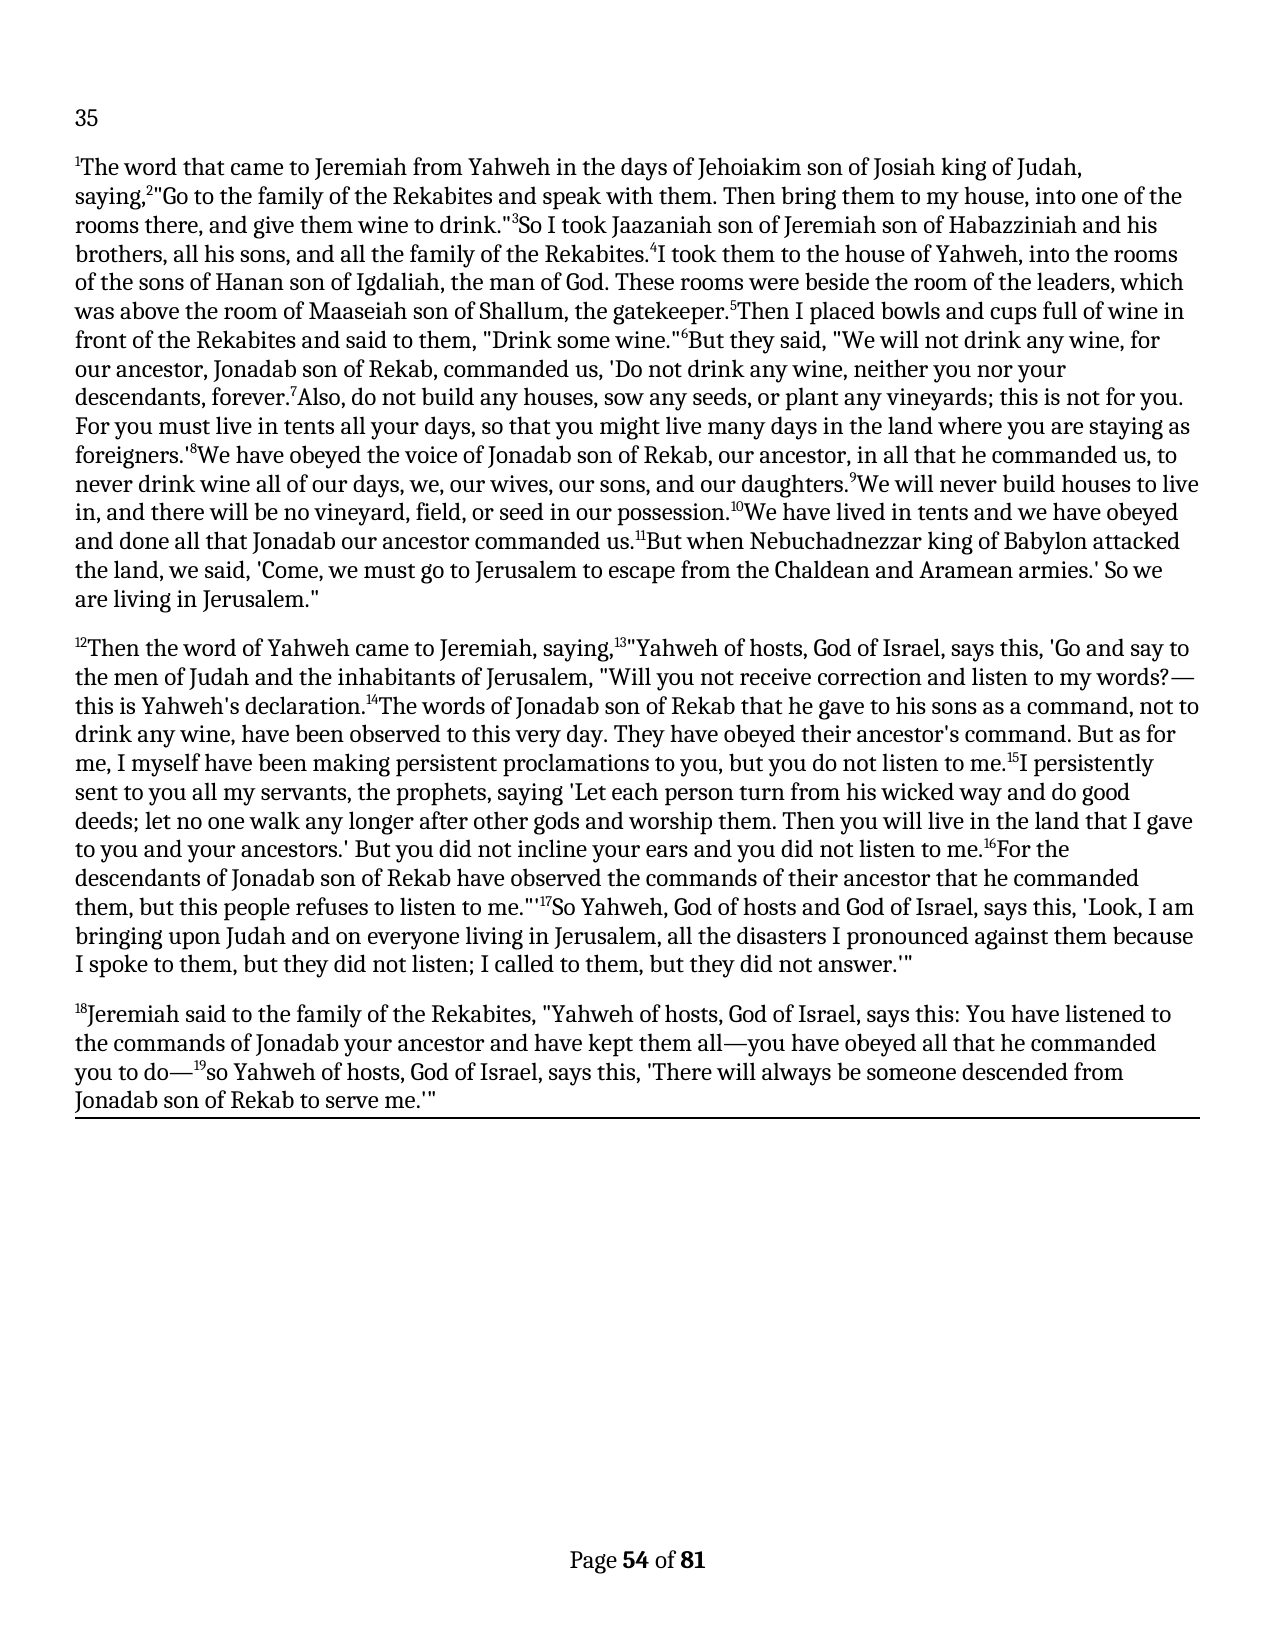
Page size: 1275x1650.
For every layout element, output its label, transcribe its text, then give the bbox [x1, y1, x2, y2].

text 35 [75, 104, 1200, 132]
text 12Then the word of Yahweh came to Jeremiah, saying,13"Yahweh of hosts, God of Israel, says this, 'Go and say to the men of Judah and the inhabitants of Jerusalem, "Will you not receive correction and listen to my words?—this is Yahweh's declaration.14The words of Jonadab son of Rekab that he gave to his sons as a command, not to drink any wine, have been observed to this very day. They have obeyed their ancestor's command. But as for me, I myself have been making persistent proclamations to you, but you do not listen to me.15I persistently sent to you all my servants, the prophets, saying 'Let each person turn from his wicked way and do good deeds; let no one walk any longer after other gods and worship them. Then you will live in the land that I gave to you and your ancestors.' But you did not incline your ears and you did not listen to me.16For the descendants of Jonadab son of Rekab have observed the commands of their ancestor that he commanded them, but this people refuses to listen to me."'17So Yahweh, God of hosts and God of Israel, says this, 'Look, I am bringing upon Judah and on everyone living in Jerusalem, all the disasters I pronounced against them because I spoke to them, but they did not listen; I called to them, but they did not answer.'" [75, 634, 1200, 979]
text 18Jeremiah said to the family of the Rekabites, "Yahweh of hosts, God of Israel, says this: You have listened to the commands of Jonadab your ancestor and have kept them all—you have obeyed all that he commanded you to do—19so Yahweh of hosts, God of Israel, says this, 'There will always be someone descended from Jonadab son of Rekab to serve me.'" [75, 1000, 1200, 1117]
text 1The word that came to Jeremiah from Yahweh in the days of Jehoiakim son of Josiah king of Judah, saying,2"Go to the family of the Rekabites and speak with them. Then bring them to my house, into one of the rooms there, and give them wine to drink."3So I took Jaazaniah son of Jeremiah son of Habazziniah and his brothers, all his sons, and all the family of the Rekabites.4I took them to the house of Yahweh, into the rooms of the sons of Hanan son of Igdaliah, the man of God. These rooms were beside the room of the leaders, which was above the room of Maaseiah son of Shallum, the gatekeeper.5Then I placed bowls and cups full of wine in front of the Rekabites and said to them, "Drink some wine."6But they said, "We will not drink any wine, for our ancestor, Jonadab son of Rekab, commanded us, 'Do not drink any wine, neither you nor your descendants, forever.7Also, do not build any houses, sow any seeds, or plant any vineyards; this is not for you. For you must live in tents all your days, so that you might live many days in the land where you are staying as foreigners.'8We have obeyed the voice of Jonadab son of Rekab, our ancestor, in all that he commanded us, to never drink wine all of our days, we, our wives, our sons, and our daughters.9We will never build houses to live in, and there will be no vineyard, field, or seed in our possession.10We have lived in tents and we have obeyed and done all that Jonadab our ancestor commanded us.11But when Nebuchadnezzar king of Babylon attacked the land, we said, 'Come, we must go to Jerusalem to escape from the Chaldean and Aramean armies.' So we are living in Jerusalem." [75, 153, 1200, 613]
